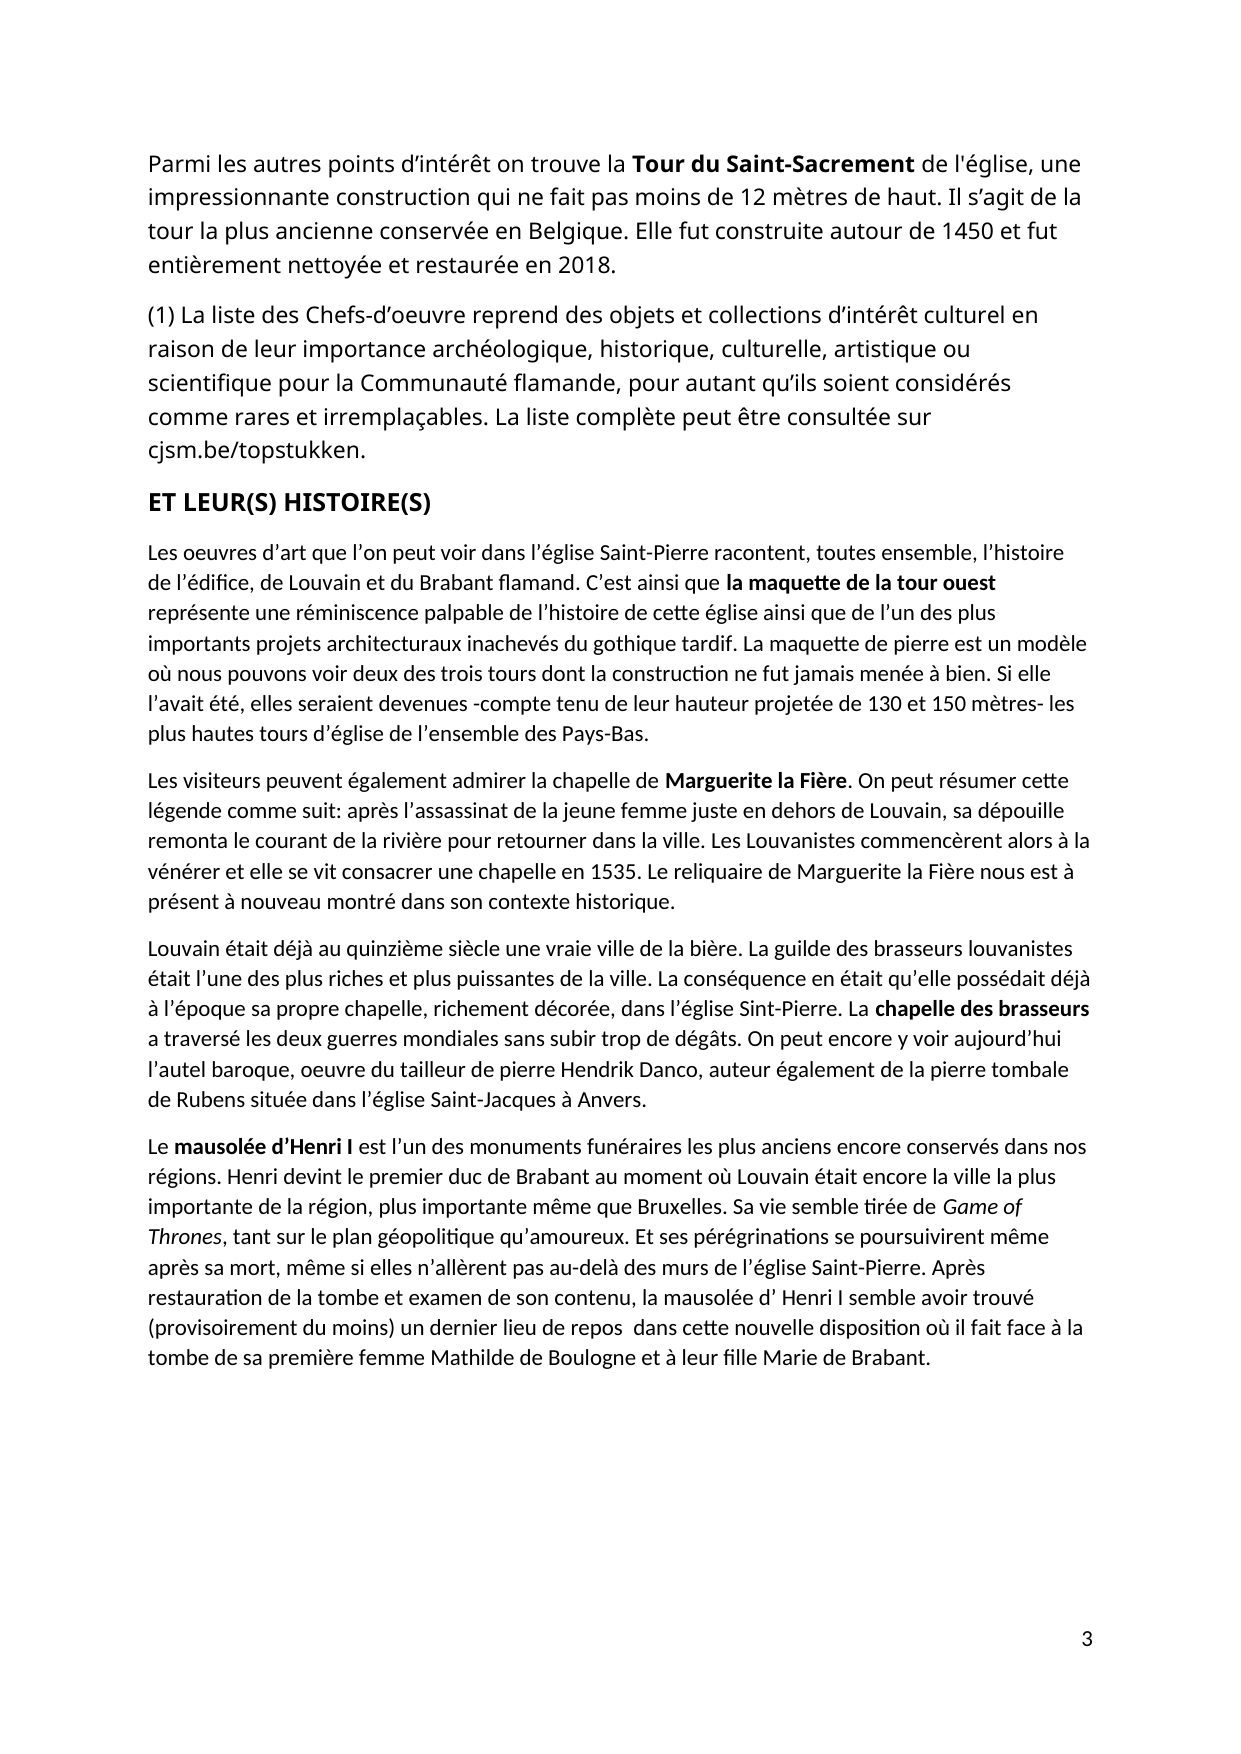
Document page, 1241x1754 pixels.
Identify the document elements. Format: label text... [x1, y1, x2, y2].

text (1) La liste des Chefs-d’oeuvre reprend des objets et collections d’intérêt culturel en raison de leur importance archéologique, historique, culturelle, artistique ou scientifique pour la Communauté flamande, pour autant qu’ils soient considérés comme rares et irremplaçables. La liste complète peut être consultée sur cjsm.be/topstukken. [148, 299, 1093, 466]
text Le mausolée d’Henri I est l’un des monuments funéraires les plus anciens encore conservés dans nos régions. Henri devint le premier duc de Brabant au moment où Louvain était encore la ville la plus importante de la région, plus importante même que Bruxelles. Sa vie semble tirée de Game of Thrones, tant sur le plan géopolitique qu’amoureux. Et ses pérégrinations se poursuivirent même après sa mort, même si elles n’allèrent pas au-delà des murs de l’église Saint-Pierre. Après restauration de la tombe et examen de son contenu, la mausolée d’ Henri I semble avoir trouvé (provisoirement du moins) un dernier lieu de repos dans cette nouvelle disposition où il fait face à la tombe de sa première femme Mathilde de Boulogne et à leur fille Marie de Brabant. [148, 1132, 1093, 1371]
text Louvain était déjà au quinzième siècle une vraie ville de la bière. La guilde des brasseurs louvanistes était l’une des plus riches et plus puissantes de la ville. La conséquence en était qu’elle possédait déjà à l’époque sa propre chapelle, richement décorée, dans l’église Sint-Pierre. La chapelle des brasseurs a traversé les deux guerres mondiales sans subir trop de dégâts. On peut encore y voir aujourd’hui l’autel baroque, oeuvre du tailleur de pierre Hendrik Danco, auteur également de la pierre tombale de Rubens située dans l’église Saint-Jacques à Anvers. [148, 934, 1093, 1113]
text ET LEUR(S) HISTOIRE(S) [148, 485, 1093, 519]
text Parmi les autres points d’intérêt on trouve la Tour du Saint-Sacrement de l'église, une impressionnante construction qui ne fait pas moins de 12 mètres de haut. Il s’agit de la tour la plus ancienne conservée en Belgique. Elle fut construite autour de 1450 et fut entièrement nettoyée et restaurée en 2018. [148, 148, 1093, 280]
text Les visiteurs peuvent également admirer la chapelle de Marguerite la Fière. On peut résumer cette légende comme suit: après l’assassinat de la jeune femme juste en dehors de Louvain, sa dépouille remonta le courant de la rivière pour retourner dans la ville. Les Louvanistes commencèrent alors à la vénérer et elle se vit consacrer une chapelle en 1535. Le reliquaire de Marguerite la Fière nous est à présent à nouveau montré dans son contexte historique. [148, 766, 1093, 915]
text Les oeuvres d’art que l’on peut voir dans l’église Saint-Pierre racontent, toutes ensemble, l’histoire de l’édifice, de Louvain et du Brabant flamand. C’est ainsi que la maquette de la tour ouest représente une réminiscence palpable de l’histoire de cette église ainsi que de l’un des plus importants projets architecturaux inachevés du gothique tardif. La maquette de pierre est un modèle où nous pouvons voir deux des trois tours dont la construction ne fut jamais menée à bien. Si elle l’avait été, elles seraient devenues -compte tenu de leur hauteur projetée de 130 et 150 mètres- les plus hautes tours d’église de l’ensemble des Pays-Bas. [148, 538, 1093, 747]
